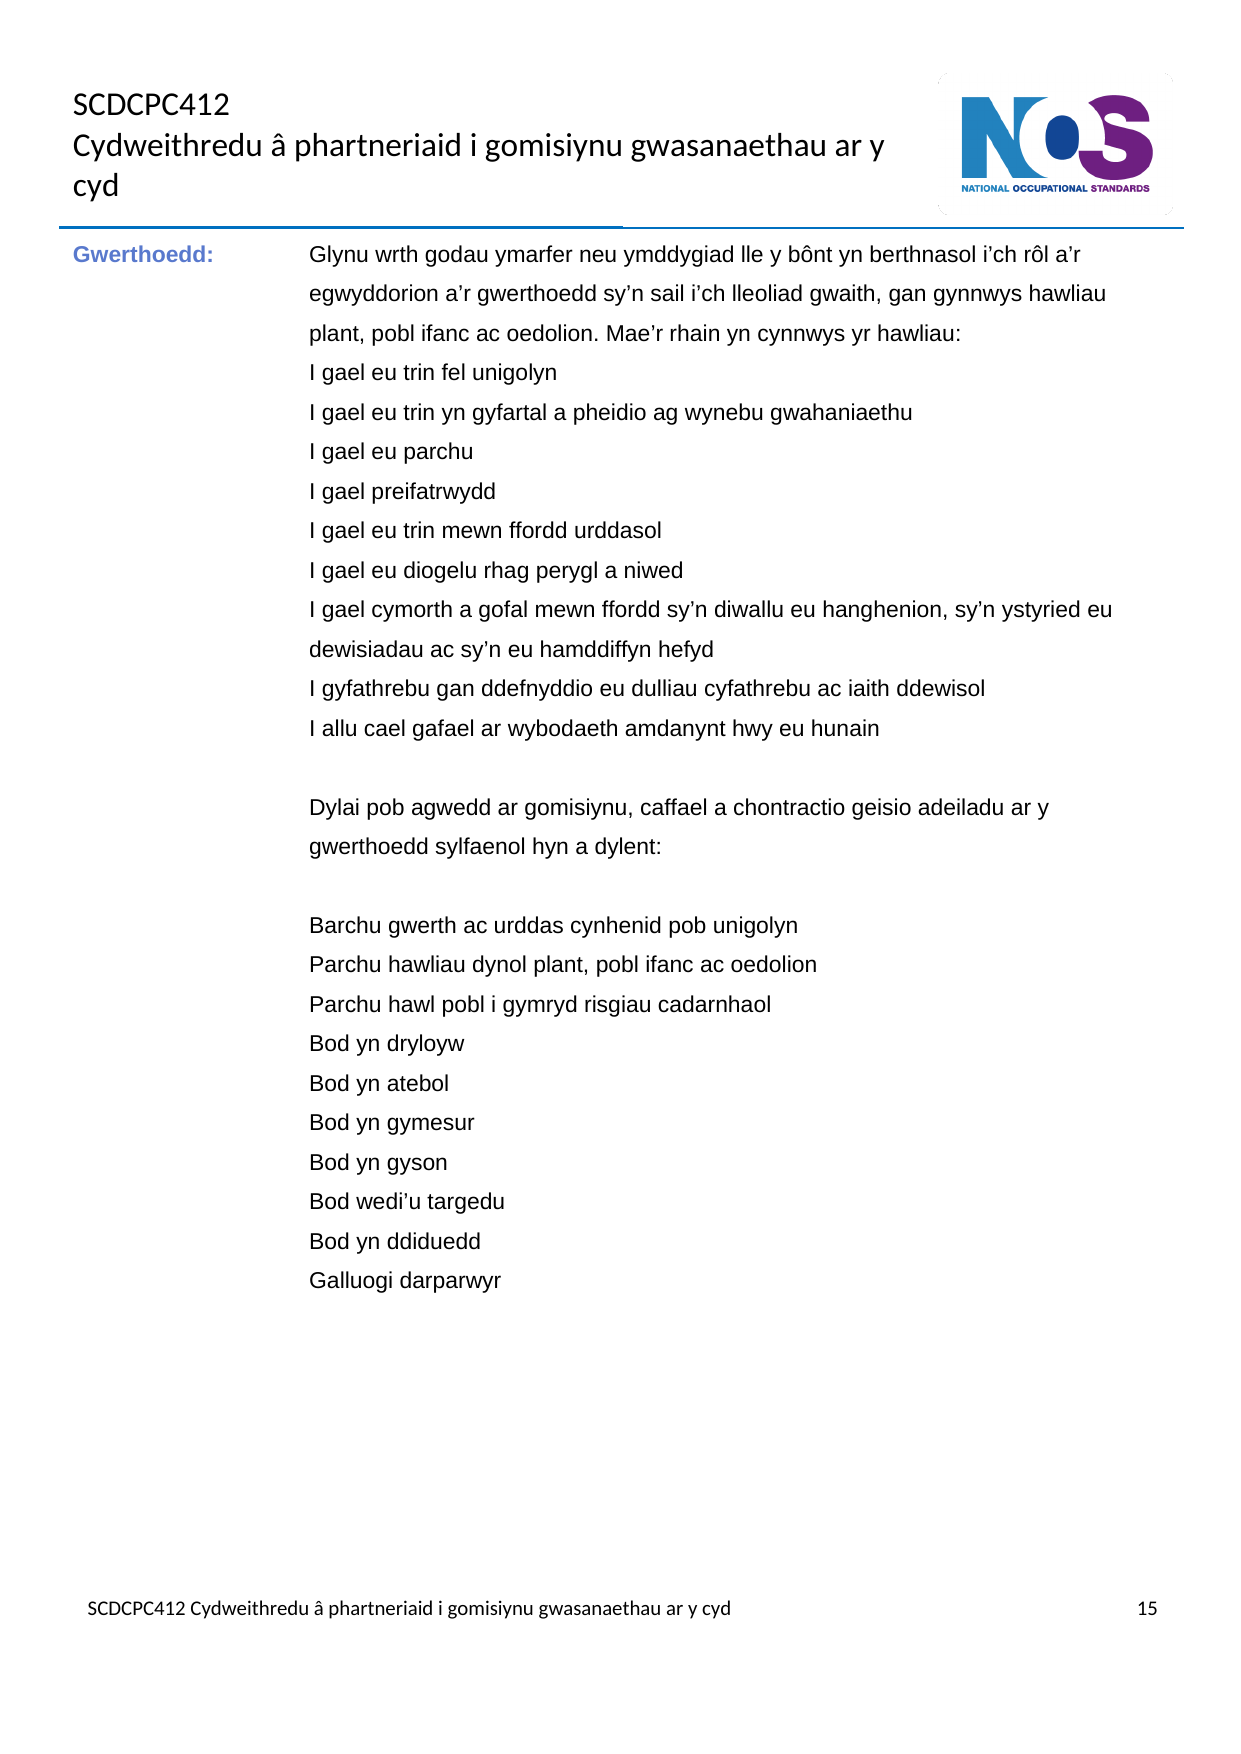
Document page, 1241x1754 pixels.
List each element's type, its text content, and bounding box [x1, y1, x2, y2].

table_header Cwmpas / ystod yn gysylltiedig â gwybodaeth a dealltwriaeth: Gwerthoedd: [61, 241, 298, 1346]
picture [938, 73, 1173, 215]
